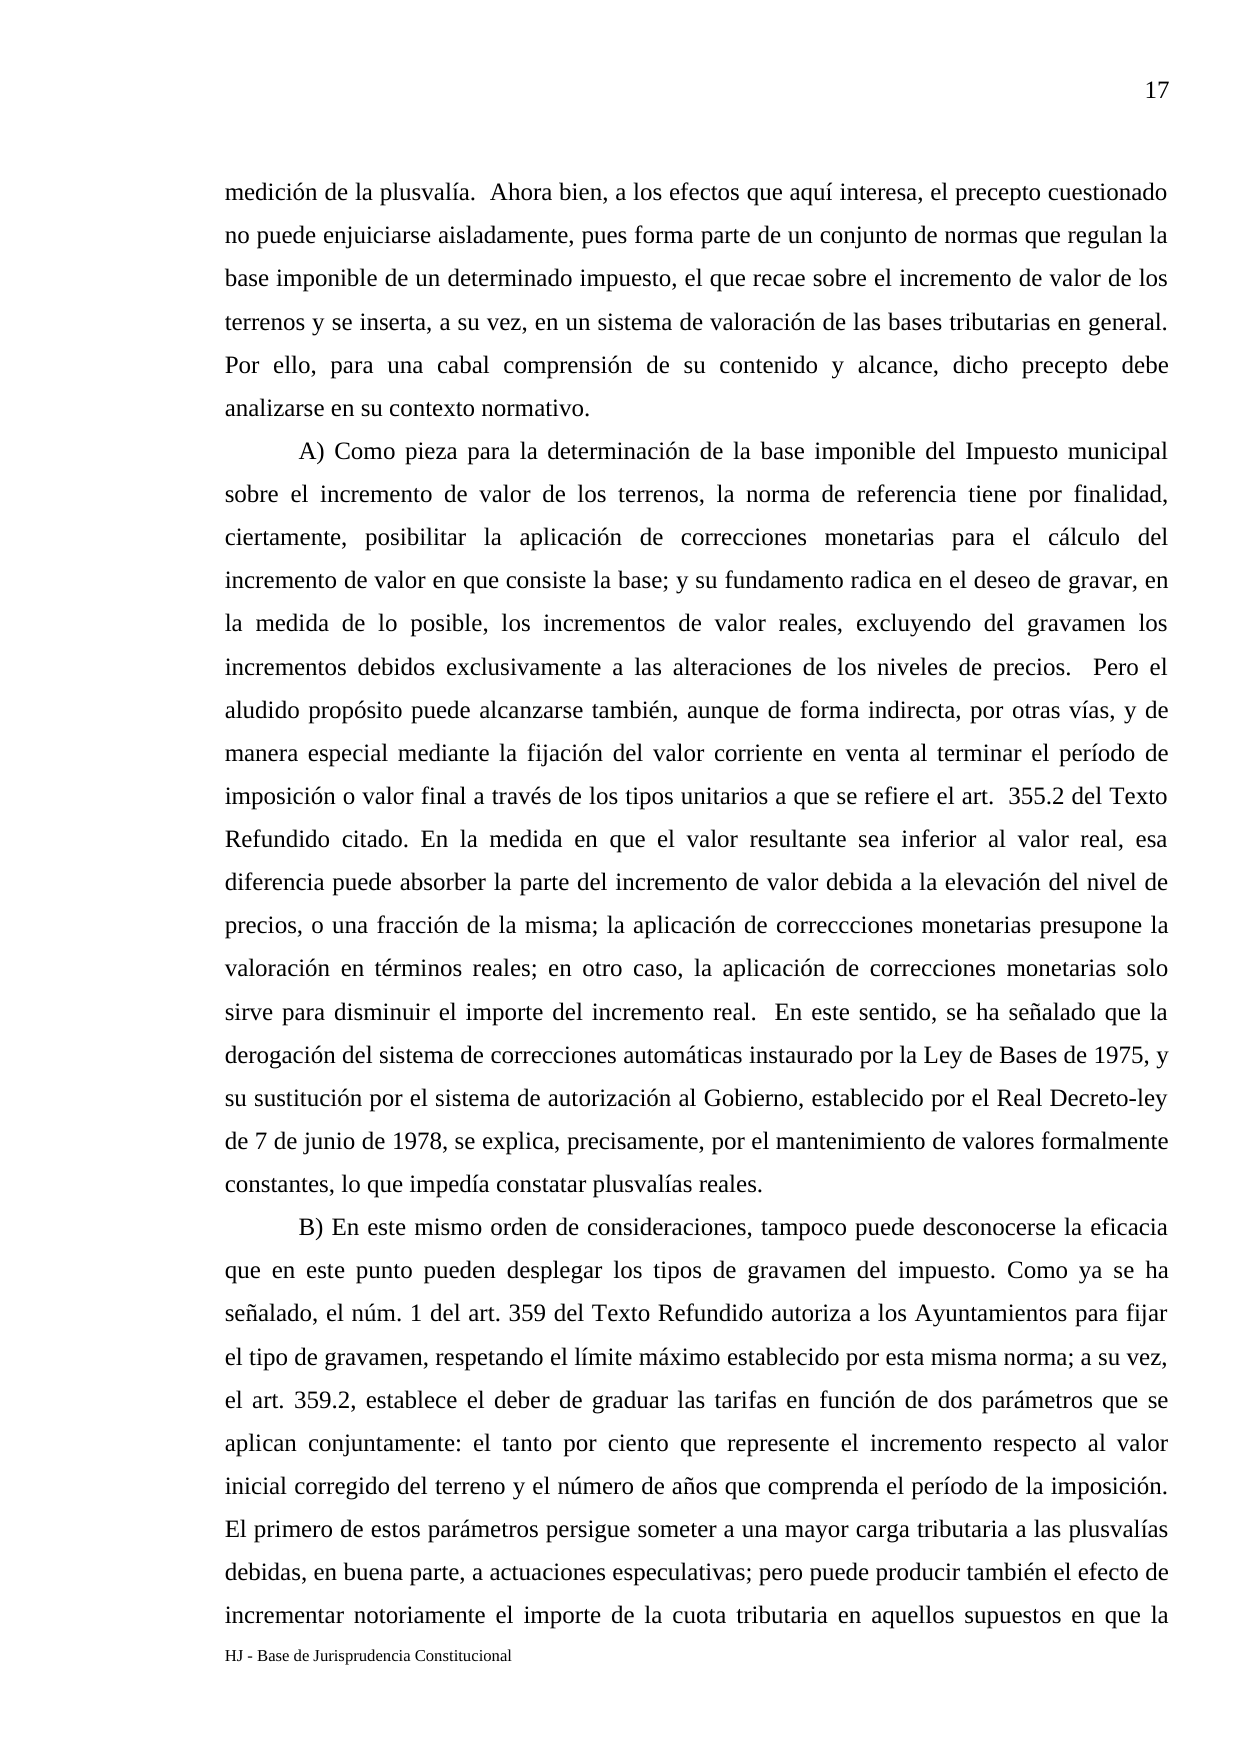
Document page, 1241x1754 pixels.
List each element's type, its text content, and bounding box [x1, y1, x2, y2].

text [224, 1212, 1169, 1629]
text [224, 177, 1169, 422]
text A) Como pieza para la determinación de la base imponible del Impuesto municipal sobre el incremento de valor de los terrenos, la norma de referencia tiene por finalidad, ciertamente, posibilitar la aplicación de correcciones monetarias para el cálculo del incremento de valor en que consiste la base; y su fundamento radica en el deseo de gravar, en la medida de lo posible, los incrementos de valor reales, excluyendo del gravamen los incrementos debidos exclusivamente a las alteraciones de los niveles de precios. Pero el aludido propósito puede alcanzarse también, aunque de forma indirecta, por otras vías, y de manera especial mediante la fijación del valor corriente en venta al terminar el período de imposición o valor final a través de los tipos unitarios a que se refiere el art. 355.2 del Texto Refundido citado. En la medida en que el valor resultante sea inferior al valor real, esa diferencia puede absorber la parte del incremento de valor debida a la elevación del nivel de precios, o una fracción de la misma; la aplicación de correccciones monetarias presupone la valoración en términos reales; en otro caso, la aplicación de correcciones monetarias solo sirve para disminuir el importe del incremento real. En este sentido, se ha señalado que la derogación del sistema de correcciones automáticas instaurado por la Ley de Bases de 1975, y su sustitución por el sistema de autorización al Gobierno, establecido por el Real Decreto-ley de 7 de junio de 1978, se explica, precisamente, por el mantenimiento de valores formalmente constantes, lo que impedía constatar plusvalías reales. [224, 436, 1169, 1198]
